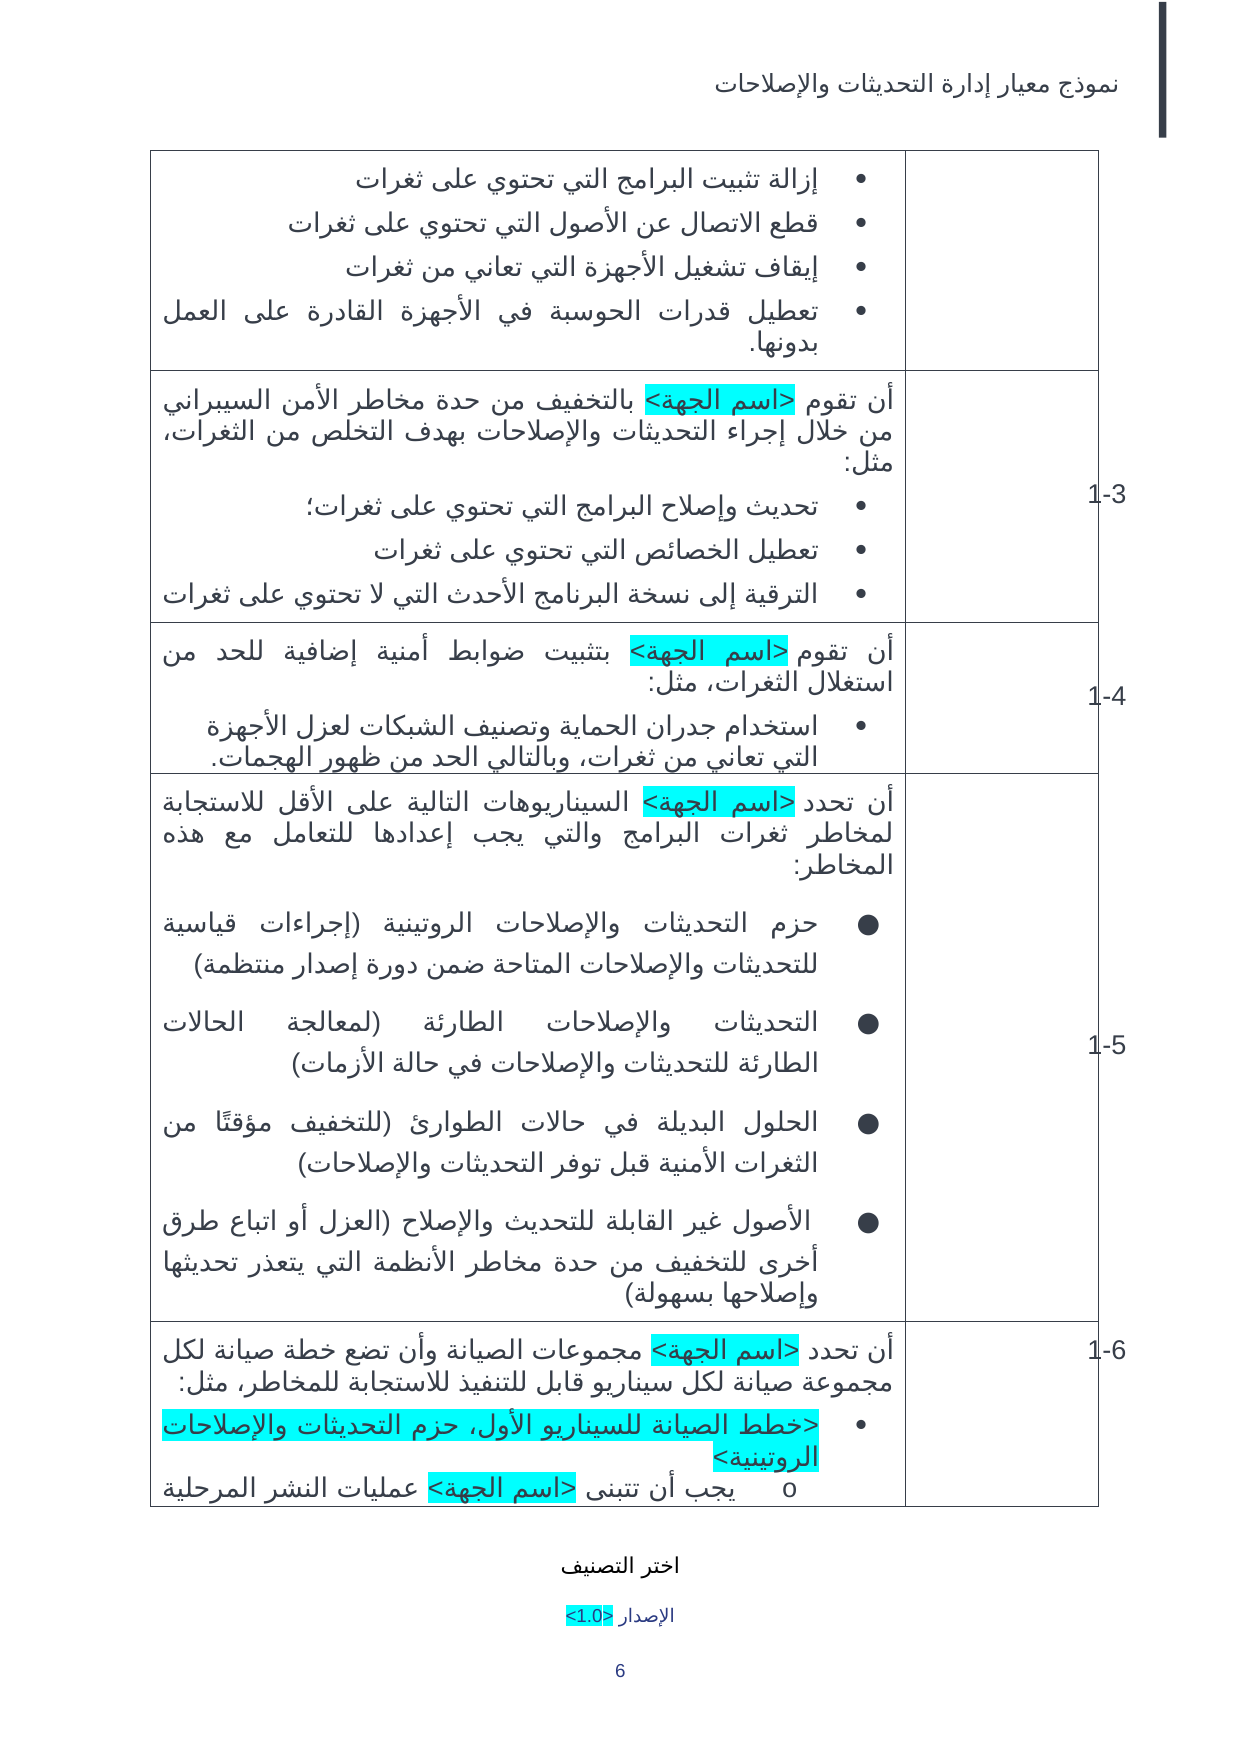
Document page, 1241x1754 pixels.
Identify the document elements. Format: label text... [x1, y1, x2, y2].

table_cell [906, 623, 1098, 773]
table_cell [906, 371, 1098, 622]
table_cell أن تحدد <اسم الجهة> السيناريوهات التالية على الأقل للاستجابة لمخاطر ثغرات البرامج والتي يجب إعدادها للتعامل مع هذه المخاطر: حزم التحديثات والإصلاحات الروتينية (إجراءات قياسية للتحديثات والإصلاحات المتاحة ضمن دورة إصدار منتظمة) التحديثات والإصلاحات الطارئة (لمعالجة الحالات الطارئة للتحديثات والإصلاحات في حالة الأزمات) الحلول البديلة في حالات الطوارئ (للتخفيف مؤقتًا من الثغرات الأمنية قبل توفر التحديثات والإصلاحات) الأصول غير القابلة للتحديث والإصلاح (العزل أو اتباع طرق أخرى للتخفيف من حدة مخاطر الأنظمة التي يتعذر تحديثها وإصلاحها بسهولة) [151, 774, 905, 1321]
table_cell [906, 151, 1098, 370]
table_cell [906, 774, 1098, 1321]
table_cell أن تقوم <اسم الجهة> بتثبيت ضوابط أمنية إضافية للحد من استغلال الثغرات، مثل: استخدام جدران الحماية وتصنيف الشبكات لعزل الأجهزة التي تعاني من ثغرات، وبالتالي الحد من ظهور الهجمات. [151, 623, 905, 773]
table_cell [151, 1322, 905, 1506]
table_cell [906, 1322, 1098, 1506]
table_cell أن تقوم <اسم الجهة> بالتخفيف من حدة مخاطر الأمن السيبراني من خلال إجراء التحديثات والإصلاحات بهدف التخلص من الثغرات، مثل: تحديث وإصلاح البرامج التي تحتوي على ثغرات؛ تعطيل الخصائص التي تحتوي على ثغرات الترقية إلى نسخة البرنامج الأحدث التي لا تحتوي على ثغرات [151, 371, 905, 622]
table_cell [151, 151, 905, 370]
